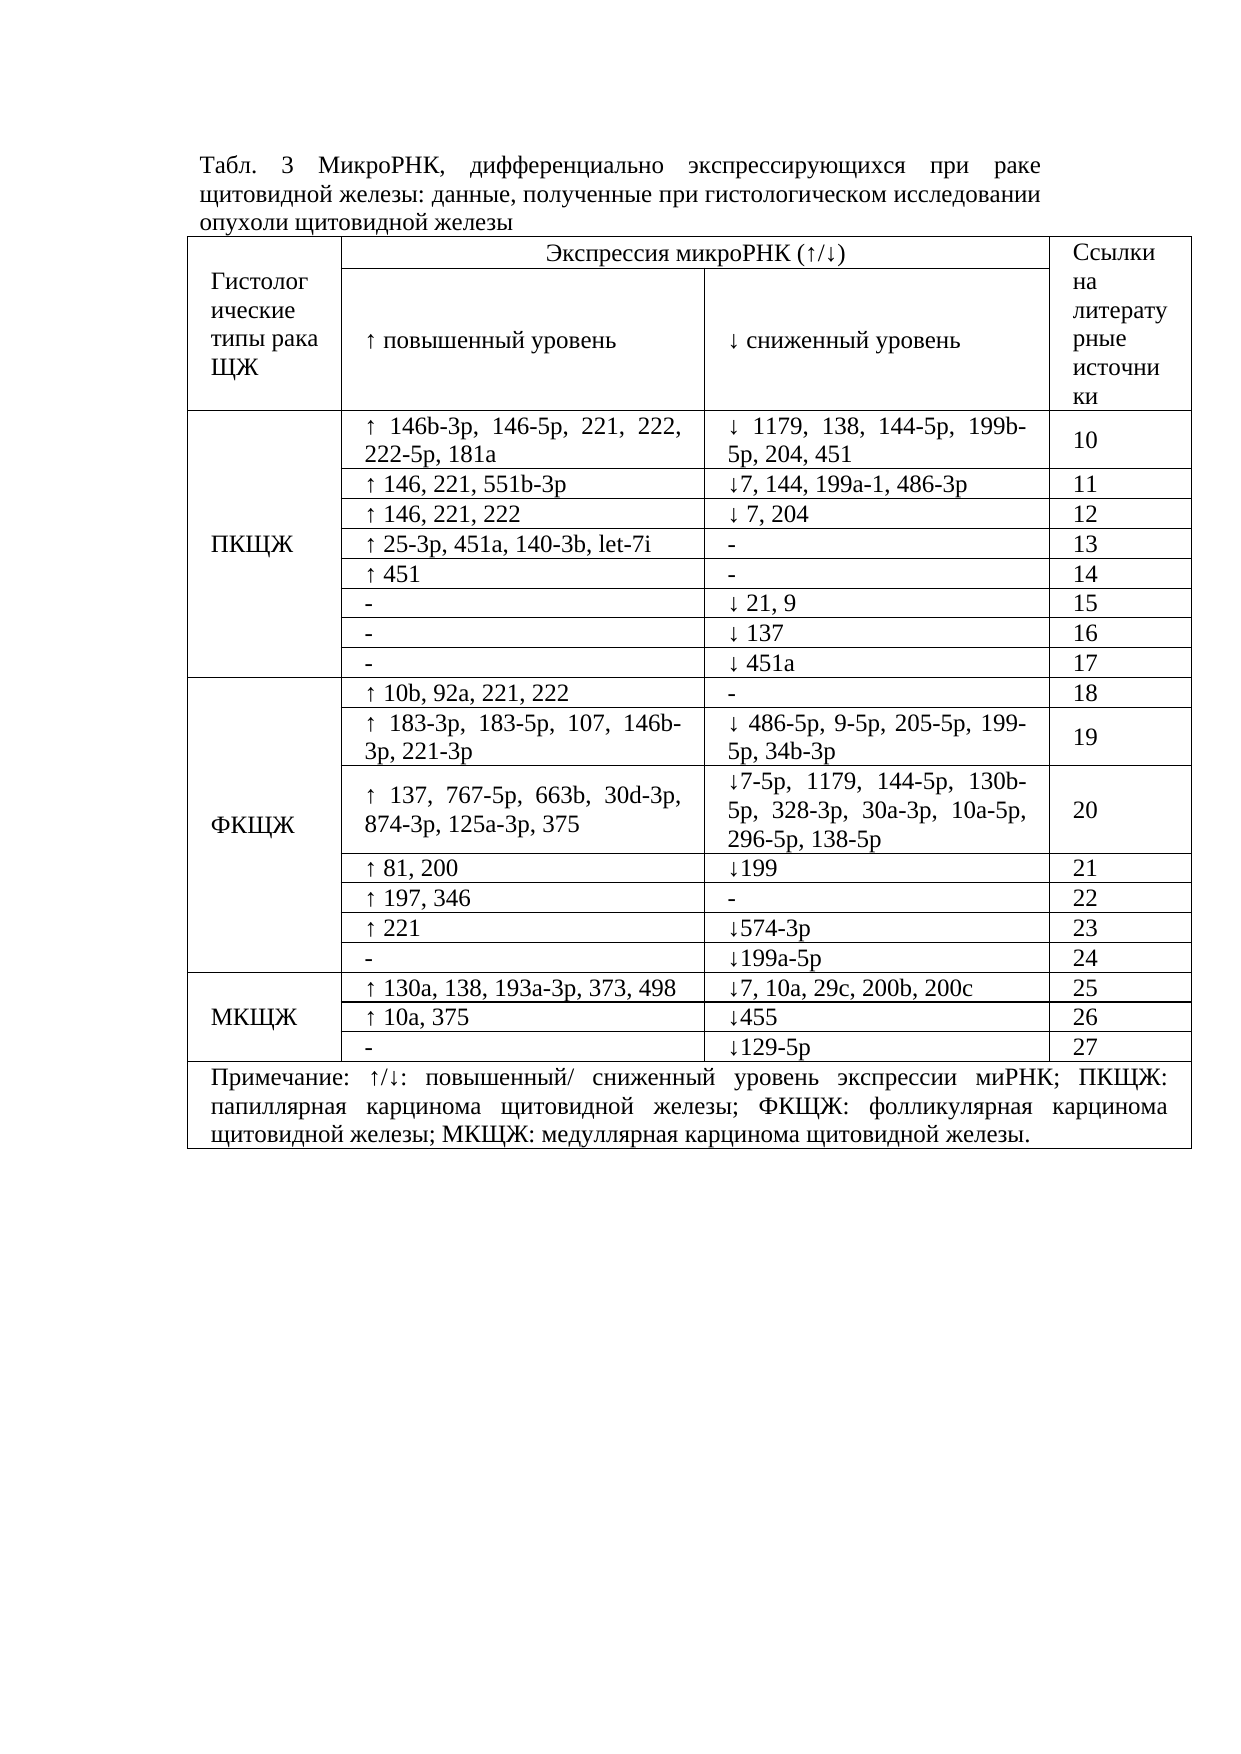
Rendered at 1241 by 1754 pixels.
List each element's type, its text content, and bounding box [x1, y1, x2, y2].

table_cell Примечание: ↑/↓: повышенный/ сниженный уровень экспрессии миРНК; ПКЩЖ: папиллярная карцинома щитовидной железы; ФКЩЖ: фолликулярная карцинома щитовидной железы; МКЩЖ: медуллярная карцинома щитовидной железы. [188, 1062, 1191, 1148]
table_cell - [705, 678, 1049, 707]
table_cell 27 [1050, 1032, 1191, 1061]
table_cell ↓ сниженный уровень [705, 269, 1049, 410]
table_cell ↓574-3p [705, 913, 1049, 942]
table_cell - [342, 943, 704, 972]
table_cell 13 [1050, 529, 1191, 558]
table_cell ↓ 451a [705, 648, 1049, 677]
table_cell 12 [1050, 499, 1191, 528]
table_cell ↑ 221 [342, 913, 704, 942]
table_cell 16 [1050, 618, 1191, 647]
table_cell ↑ 25-3p, 451a, 140-3b, let-7i [342, 529, 704, 558]
table_cell ↓199a-5p [705, 943, 1049, 972]
table_cell ↑ 81, 200 [342, 854, 704, 882]
table_header Экспрессия микроРНК (↑/↓) [342, 237, 1049, 268]
table_cell ↓ 137 [705, 618, 1049, 647]
table_cell - [705, 559, 1049, 587]
table_cell ↓ 1179, 138, 144-5p, 199b-5p, 204, 451 [705, 411, 1049, 468]
table_cell 21 [1050, 854, 1191, 882]
table_cell ↑ 197, 346 [342, 883, 704, 912]
table_cell 10 [1050, 411, 1191, 468]
text Табл. 3 МикроРНК, дифференциально экспрессирующихся при раке щитовидной железы: данные, полученные при гистологическом исследовании опухоли щитовидной железы [199, 150, 1041, 236]
table_cell - [342, 1032, 704, 1061]
table_cell ↓ 7, 204 [705, 499, 1049, 528]
table_cell 18 [1050, 678, 1191, 707]
table_cell 17 [1050, 648, 1191, 677]
table_cell 26 [1050, 1003, 1191, 1031]
table_cell 23 [1050, 913, 1191, 942]
table_cell 24 [1050, 943, 1191, 972]
table_cell ↓129-5p [705, 1032, 1049, 1061]
table_cell - [705, 883, 1049, 912]
table_cell 22 [1050, 883, 1191, 912]
table_cell ↓ 486-5p, 9-5p, 205-5p, 199-5p, 34b-3p [705, 708, 1049, 765]
table_cell ПКЩЖ [188, 411, 341, 677]
table_cell ↑ 146b-3p, 146-5p, 221, 222, 222-5p, 181a [342, 411, 704, 468]
table_cell ↓7-5p, 1179, 144-5p, 130b-5p, 328-3p, 30a-3p, 10a-5p, 296-5p, 138-5p [705, 766, 1049, 852]
table_cell ↑ 130a, 138, 193a-3p, 373, 498 [342, 973, 704, 1001]
table_cell ↓ 21, 9 [705, 589, 1049, 617]
table_header Ссылки на литературные источники [1050, 237, 1191, 410]
table_cell ↓455 [705, 1003, 1049, 1031]
table_cell ↑ 146, 221, 222 [342, 499, 704, 528]
table_cell ↑ 10b, 92a, 221, 222 [342, 678, 704, 707]
table_cell ↑ 146, 221, 551b-3p [342, 469, 704, 498]
table_cell ↓7, 144, 199a-1, 486-3p [705, 469, 1049, 498]
table_header Гистологические типы рака ЩЖ [188, 237, 341, 410]
table_cell - [705, 529, 1049, 558]
table_cell - [342, 648, 704, 677]
table_cell 25 [1050, 973, 1191, 1001]
table_cell - [342, 618, 704, 647]
table_cell ↑ 451 [342, 559, 704, 587]
table_cell ↑ 10a, 375 [342, 1003, 704, 1031]
table_cell ↑ 137, 767-5p, 663b, 30d-3p, 874-3p, 125a-3p, 375 [342, 766, 704, 852]
table_cell ↑ повышенный уровень [342, 269, 704, 410]
table_cell 14 [1050, 559, 1191, 587]
table_cell - [342, 589, 704, 617]
table_cell ФКЩЖ [188, 678, 341, 972]
table_cell ↓199 [705, 854, 1049, 882]
table_cell 11 [1050, 469, 1191, 498]
table_cell 15 [1050, 589, 1191, 617]
table_cell ↓7, 10a, 29c, 200b, 200c [705, 973, 1049, 1001]
table_cell 19 [1050, 708, 1191, 765]
table_cell 20 [1050, 766, 1191, 852]
table_cell МКЩЖ [188, 973, 341, 1061]
table_cell ↑ 183-3p, 183-5p, 107, 146b-3p, 221-3p [342, 708, 704, 765]
